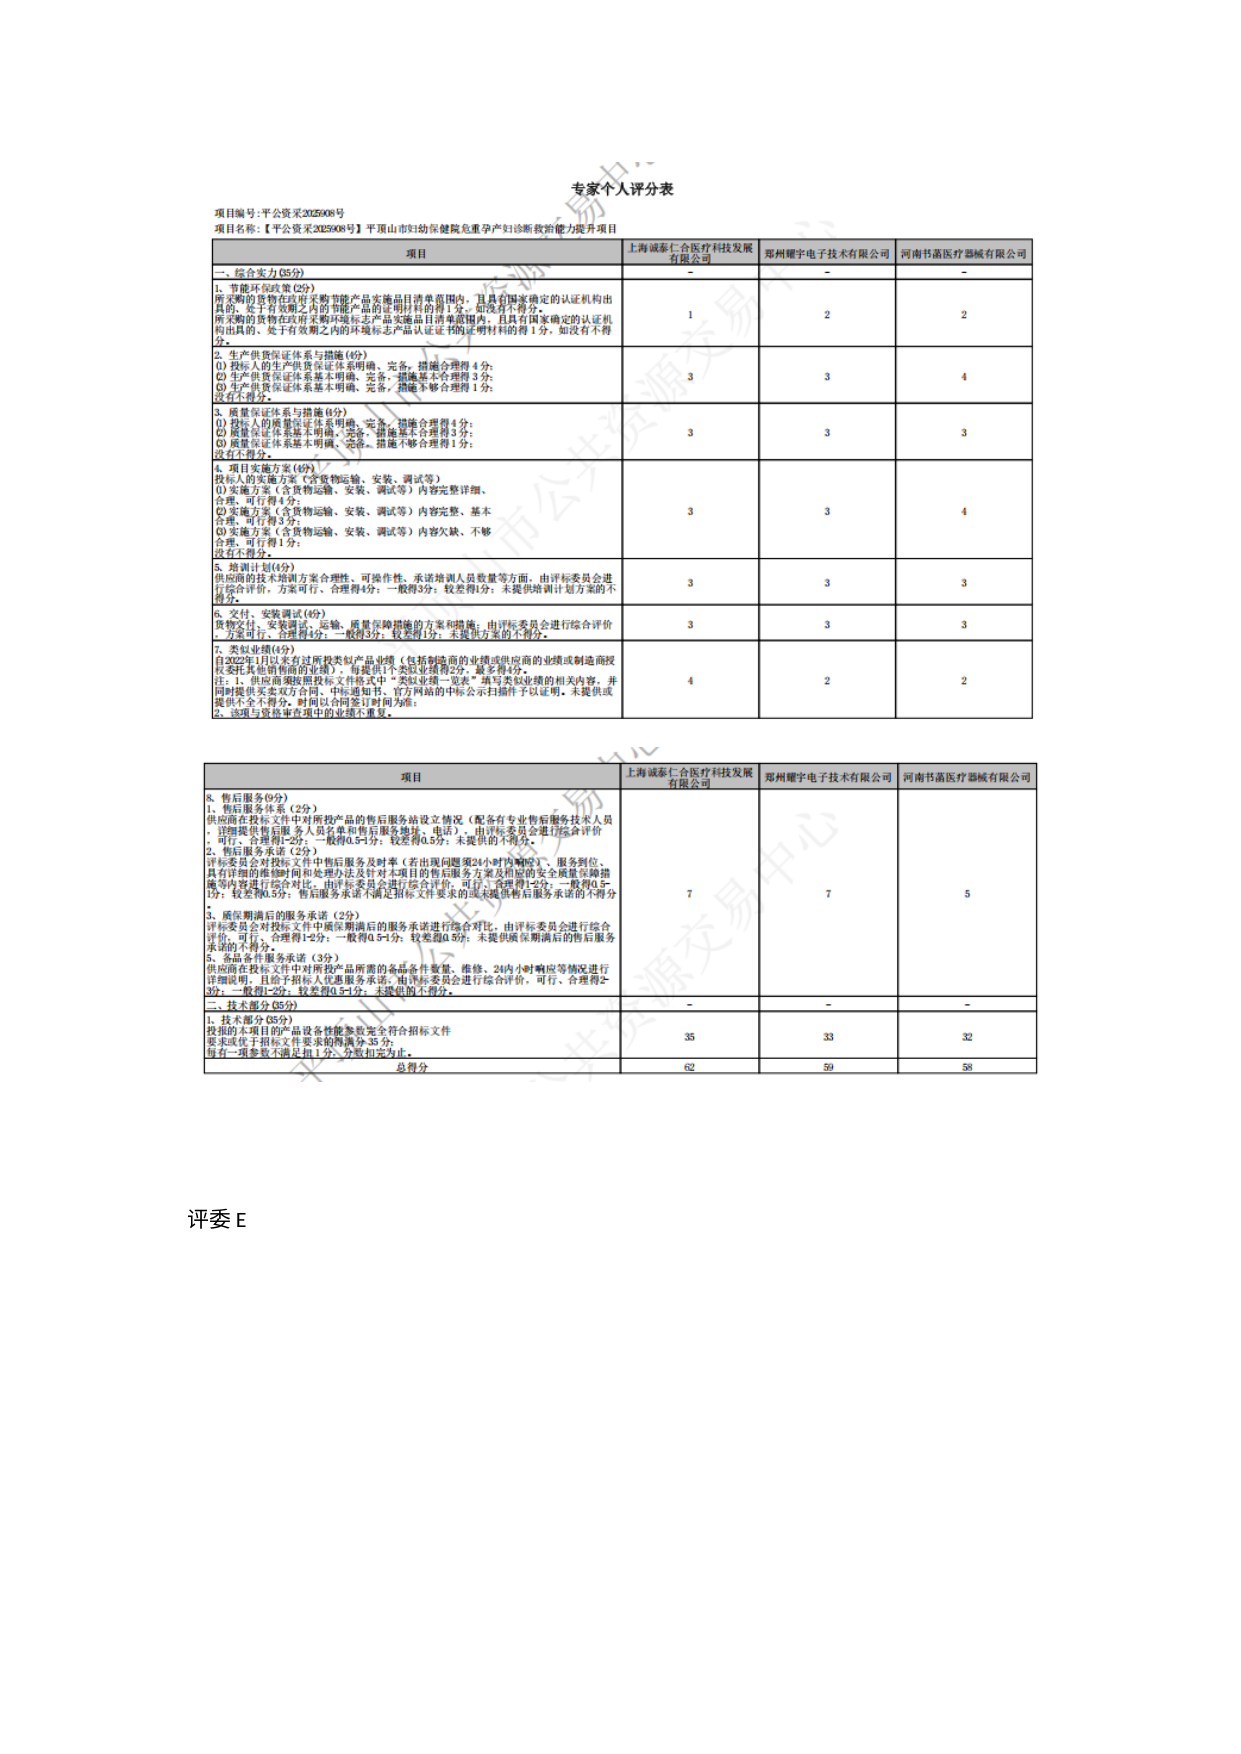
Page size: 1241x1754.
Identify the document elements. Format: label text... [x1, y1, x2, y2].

picture [187, 747, 1053, 1082]
text 评委E [187, 1202, 1053, 1234]
picture [187, 162, 1052, 725]
